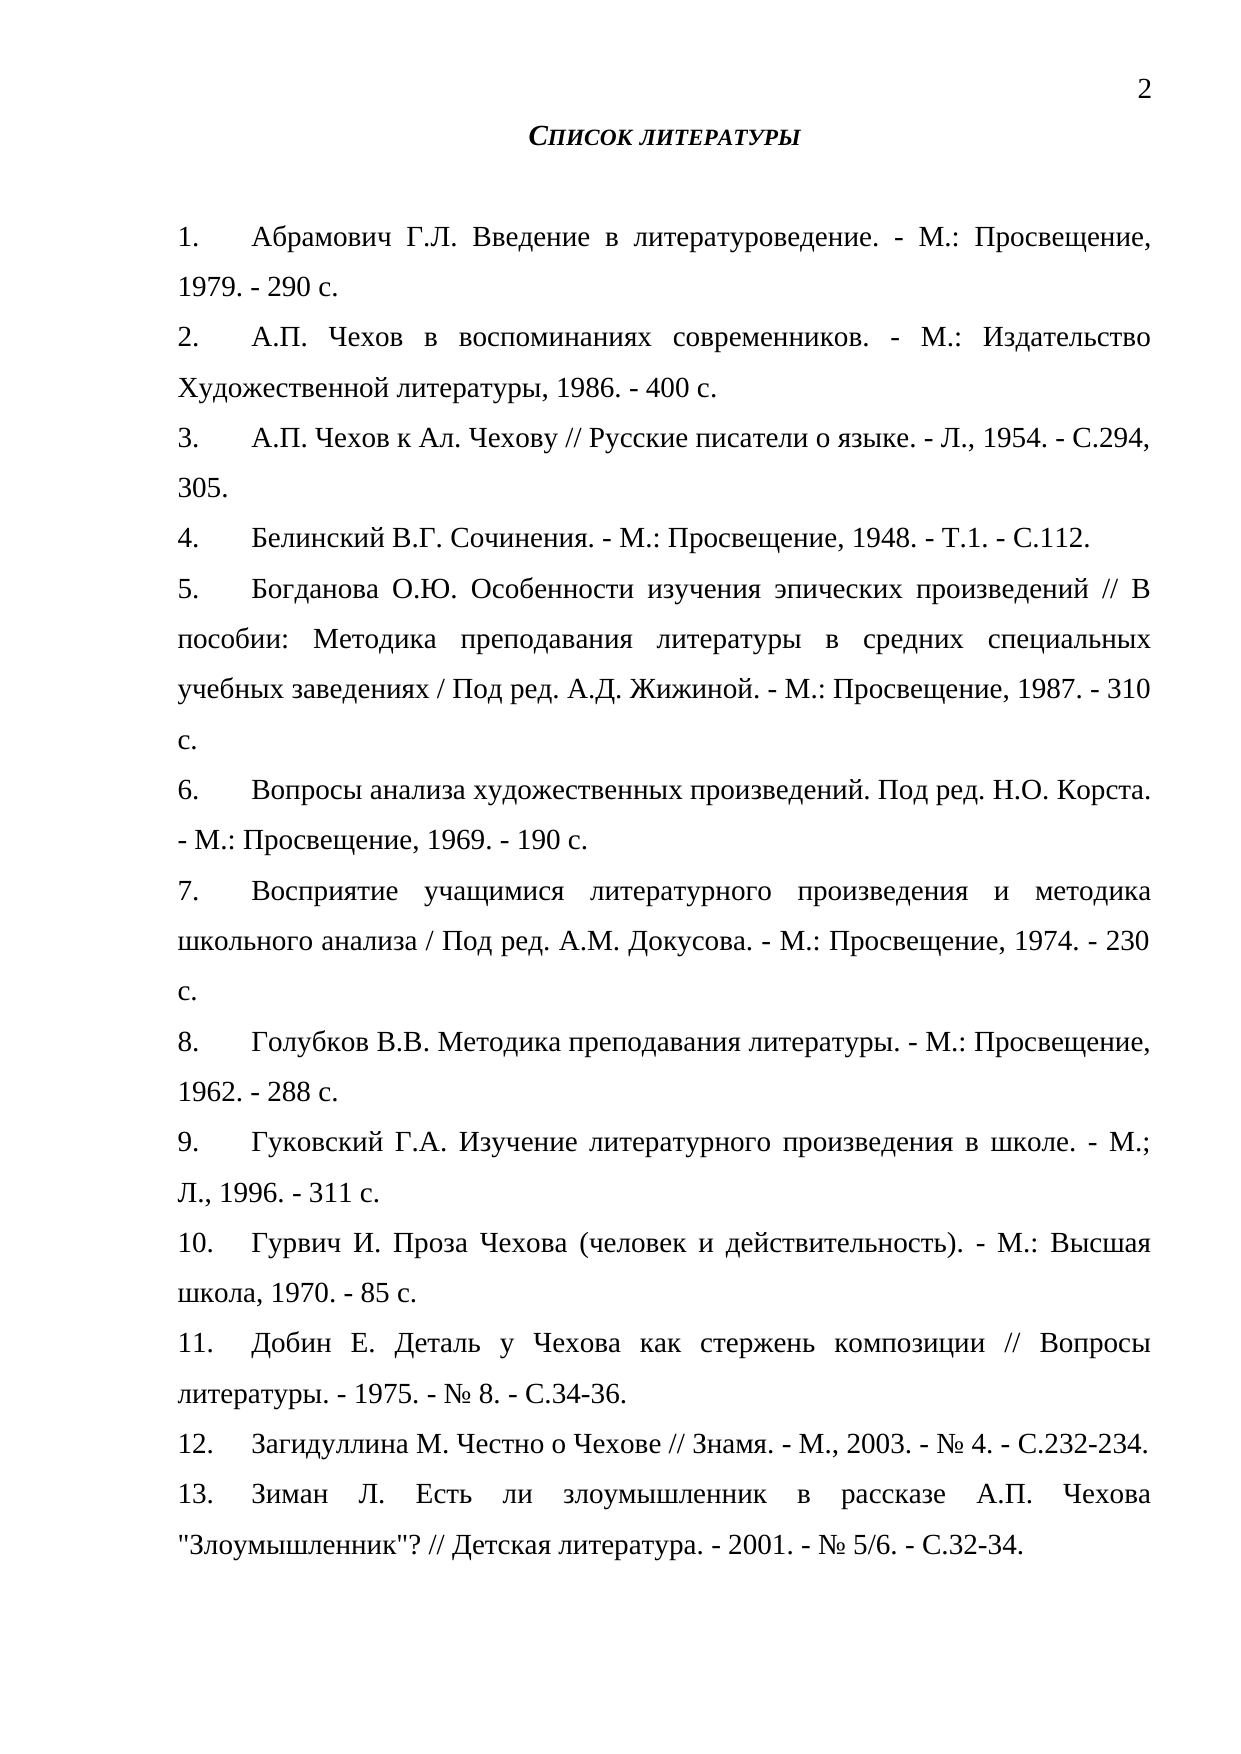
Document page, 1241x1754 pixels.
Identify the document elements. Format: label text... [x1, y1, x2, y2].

text Добин Е. Деталь у Чехова как стержень композиции // Вопросы литературы. - 1975. - № 8. - С.34-36. [177, 1326, 1152, 1409]
text Зиман Л. Есть ли злоумышленник в рассказе А.П. Чехова "Злоумышленник"? // Детская литература. - 2001. - № 5/6. - С.32-34. [177, 1477, 1152, 1560]
text А.П. Чехов в воспоминаниях современников. - М.: Издательство Художественной литературы, 1986. - 400 с. [177, 319, 1152, 403]
text Абрамович Г.Л. Введение в литературоведение. - М.: Просвещение, 1979. - 290 с. [177, 219, 1152, 303]
text Голубков В.В. Методика преподавания литературы. - М.: Просвещение, 1962. - 288 с. [177, 1024, 1152, 1108]
text Гуковский Г.А. Изучение литературного произведения в школе. - М.; Л., 1996. - 311 с. [177, 1124, 1152, 1208]
text Вопросы анализа художественных произведений. Под ред. Н.О. Корста. - М.: Просвещение, 1969. - 190 с. [177, 772, 1152, 856]
text Восприятие учащимися литературного произведения и методика школьного анализа / Под ред. А.М. Докусова. - М.: Просвещение, 1974. - 230 с. [177, 873, 1152, 1007]
subtitle Список литературы [177, 118, 1152, 152]
text Гурвич И. Проза Чехова (человек и действительность). - М.: Высшая школа, 1970. - 85 с. [177, 1225, 1152, 1309]
text Белинский В.Г. Сочинения. - М.: Просвещение, 1948. - Т.1. - С.112. [177, 521, 1152, 554]
text А.П. Чехов к Ал. Чехову // Русские писатели о языке. - Л., 1954. - С.294, 305. [177, 420, 1152, 504]
text Богданова О.Ю. Особенности изучения эпических произведений // В пособии: Методика преподавания литературы в средних специальных учебных заведениях / Под ред. А.Д. Жижиной. - М.: Просвещение, 1987. - 310 с. [177, 571, 1152, 755]
text Загидуллина М. Честно о Чехове // Знамя. - М., 2003. - № 4. - С.232-234. [177, 1426, 1152, 1460]
